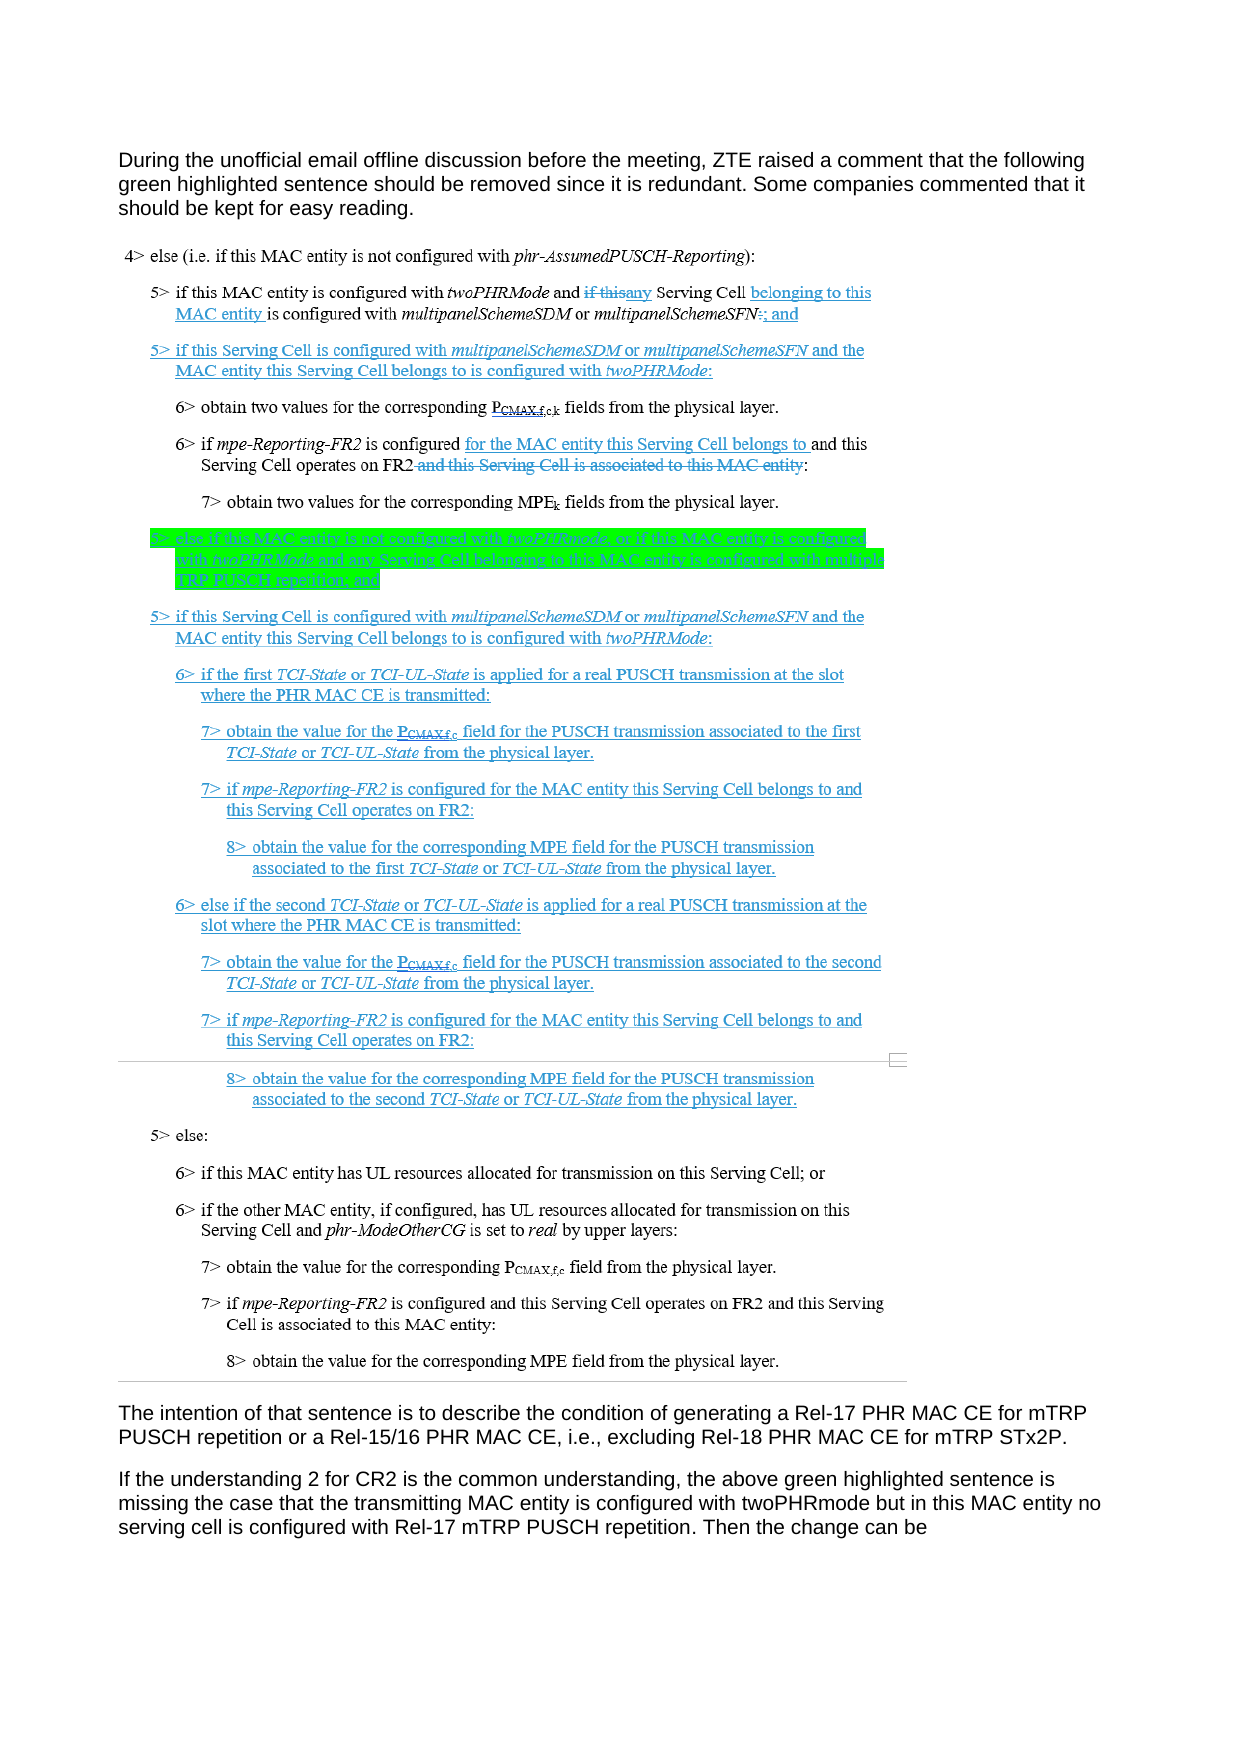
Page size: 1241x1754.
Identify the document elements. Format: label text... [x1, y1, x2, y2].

text During the unofficial email offline discussion before the meeting, ZTE raised a comment that the following green highlighted sentence should be removed since it is redundant. Some companies commented that it should be kept for easy reading. [118, 148, 1122, 219]
picture [118, 238, 907, 1382]
text If the understanding 2 for CR2 is the common understanding, the above green highlighted sentence is missing the case that the transmitting MAC entity is configured with twoPHRmode but in this MAC entity no serving cell is configured with Rel-17 mTRP PUSCH repetition. Then the change can be [118, 1467, 1122, 1539]
text The intention of that sentence is to describe the condition of generating a Rel-17 PHR MAC CE for mTRP PUSCH repetition or a Rel-15/16 PHR MAC CE, i.e., excluding Rel-18 PHR MAC CE for mTRP STx2P. [118, 1401, 1122, 1448]
